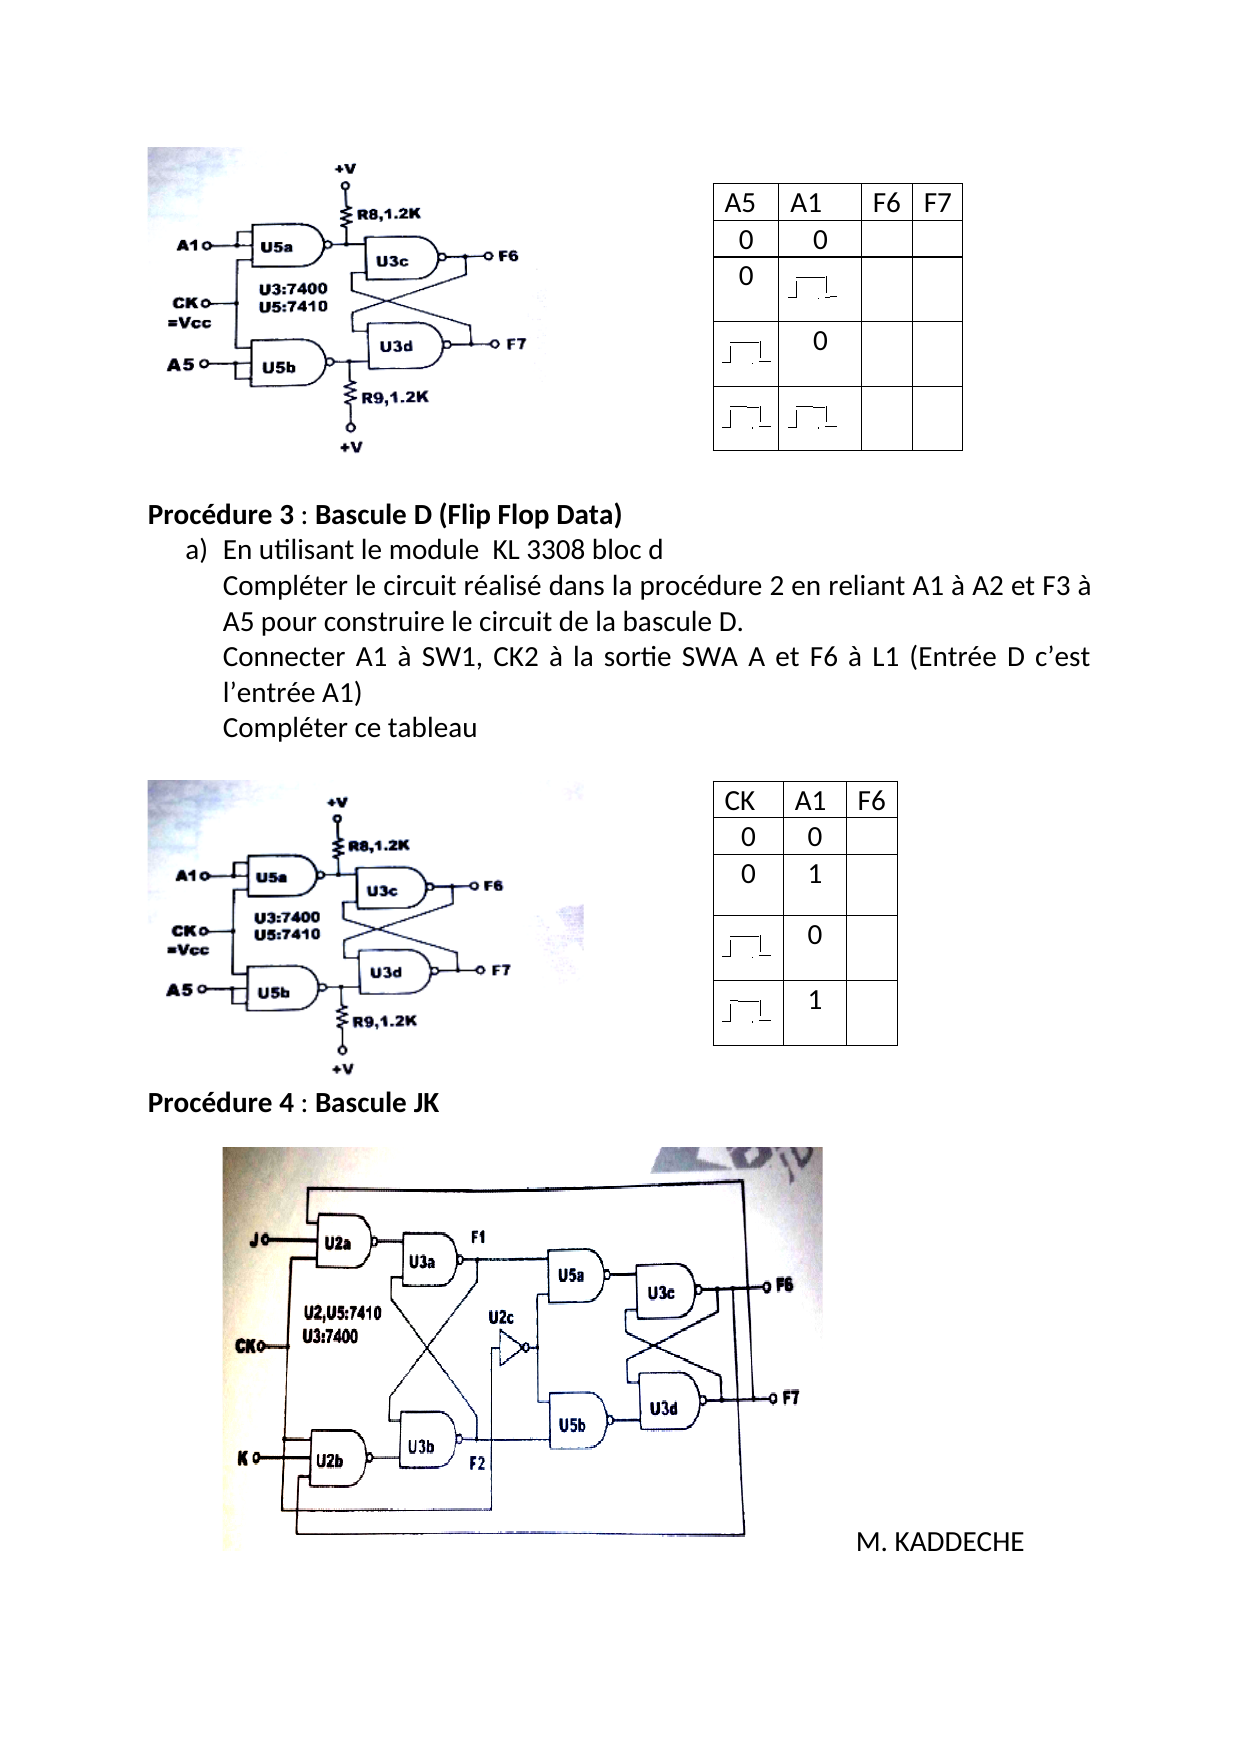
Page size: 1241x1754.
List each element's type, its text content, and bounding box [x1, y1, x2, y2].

table_header A1 [779, 184, 861, 220]
table_cell [847, 981, 897, 1044]
table_cell [847, 855, 897, 915]
table_cell [862, 322, 912, 386]
list Connecter A1 à SW1, CK2 à la sortie SWA A et F6 à L1 (Entrée D c’est l’entrée A1) [223, 638, 1093, 709]
table_header A1 [784, 782, 846, 817]
table_cell [847, 916, 897, 980]
table_cell [913, 258, 962, 321]
table_cell [779, 258, 861, 321]
table_header F6 [862, 184, 912, 220]
table_header A5 [714, 184, 778, 220]
list En utilisant le module KL 3308 bloc d [185, 531, 1093, 567]
table_cell [862, 387, 912, 450]
table_cell [779, 387, 861, 450]
table_cell [847, 818, 897, 854]
table_cell 1 [784, 981, 846, 1044]
text Procédure 4 : Bascule JK [148, 1084, 1093, 1120]
table_cell 1 [784, 855, 846, 915]
table_cell 0 [714, 221, 778, 256]
table_cell 0 [714, 258, 778, 321]
table_cell [714, 387, 778, 450]
table_header F6 [847, 782, 897, 817]
table_header CK [714, 782, 783, 817]
table_cell 0 [714, 818, 783, 854]
list Compléter ce tableau [223, 709, 1093, 745]
table_cell 0 [779, 322, 861, 386]
table_cell [714, 916, 783, 980]
text Procédure 3 : Bascule D (Flip Flop Data) [148, 496, 1093, 531]
table_cell [862, 221, 912, 256]
table_cell [714, 322, 778, 386]
table_cell 0 [784, 916, 846, 980]
table_cell [913, 322, 962, 386]
table_cell [913, 387, 962, 450]
table_cell [714, 981, 783, 1044]
list Compléter le circuit réalisé dans la procédure 2 en reliant A1 à A2 et F3 à A5 pour construire le circuit de la bascule D. [223, 567, 1093, 638]
list M. KADDECHE [223, 1148, 1093, 1558]
table_header F7 [913, 184, 962, 220]
table_cell 0 [779, 221, 861, 256]
table_cell [862, 258, 912, 321]
table_cell 0 [714, 855, 783, 915]
table_cell [913, 221, 962, 256]
table_cell 0 [784, 818, 846, 854]
